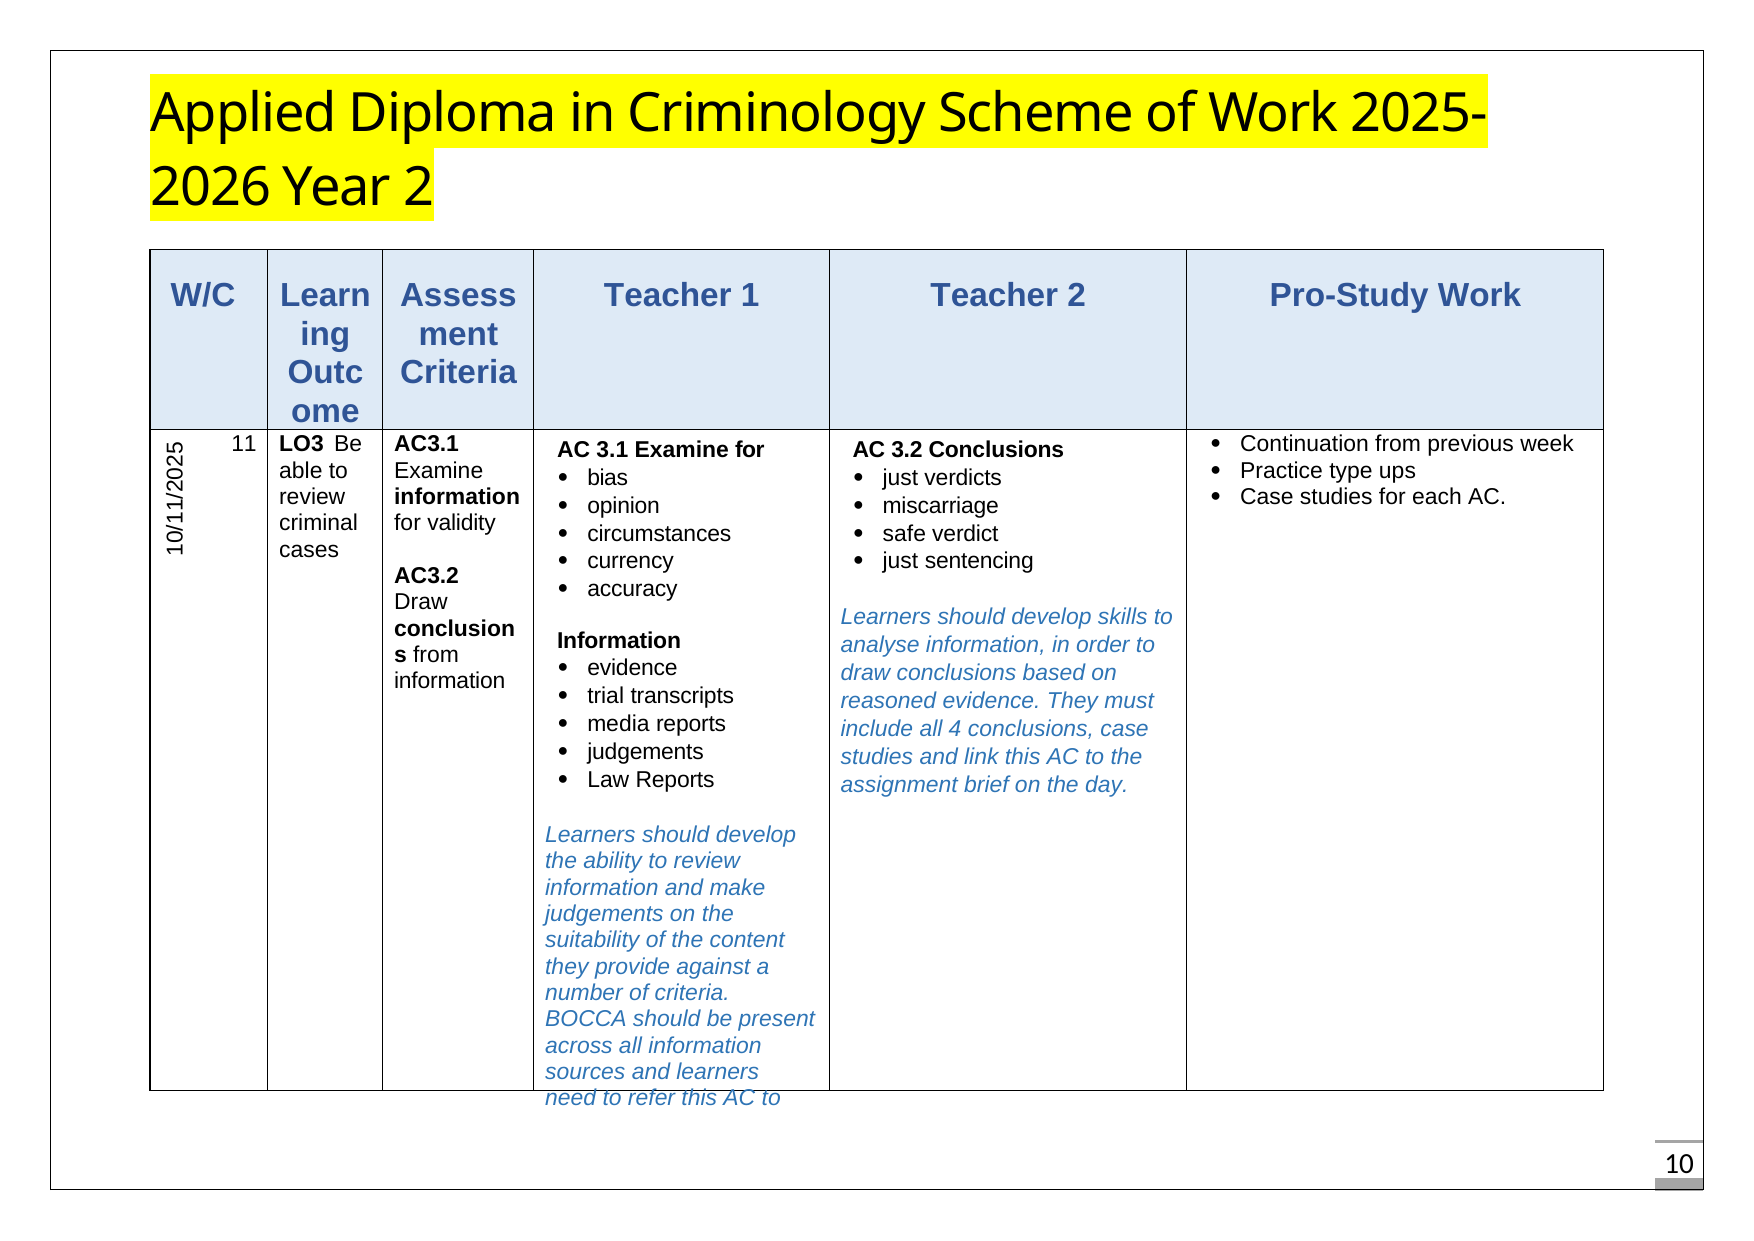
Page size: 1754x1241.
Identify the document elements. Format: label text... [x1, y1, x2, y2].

table_cell 11 [208, 430, 267, 1090]
table_header Learning Outcome [268, 250, 382, 429]
table_header Pro-Study Work [1187, 250, 1603, 429]
table_header Assessment Criteria [383, 250, 533, 429]
table_header W/C [151, 250, 267, 429]
table_cell 10/11/2025 [151, 430, 208, 1090]
table_cell Continuation from previous week Practice type ups Case studies for each AC. [1187, 430, 1603, 1090]
table_header Teacher 1 [534, 250, 829, 429]
table_cell LO3 Be able to review criminal cases [268, 430, 382, 1090]
table_cell AC 3.2 Conclusions just verdicts miscarriage safe verdict just sentencing Learners should develop skills to analyse information, in order to draw conclusions based on reasoned evidence. They must include all 4 conclusions, case studies and link this AC to the assignment brief on the day. [830, 430, 1186, 1090]
table_cell AC3.1 Examine information for validity AC3.2 Draw conclusions from information [383, 430, 533, 1090]
table_cell AC 3.1 Examine for bias opinion circumstances currency accuracy Information evidence trial transcripts media reports judgements Law Reports Learners should develop the ability to review information and make judgements on the suitability of the content they provide against a number of criteria. BOCCA should be present across all information sources and learners need to refer this AC to the assignment brief on the day. [534, 430, 829, 1090]
table_header Teacher 2 [830, 250, 1186, 429]
